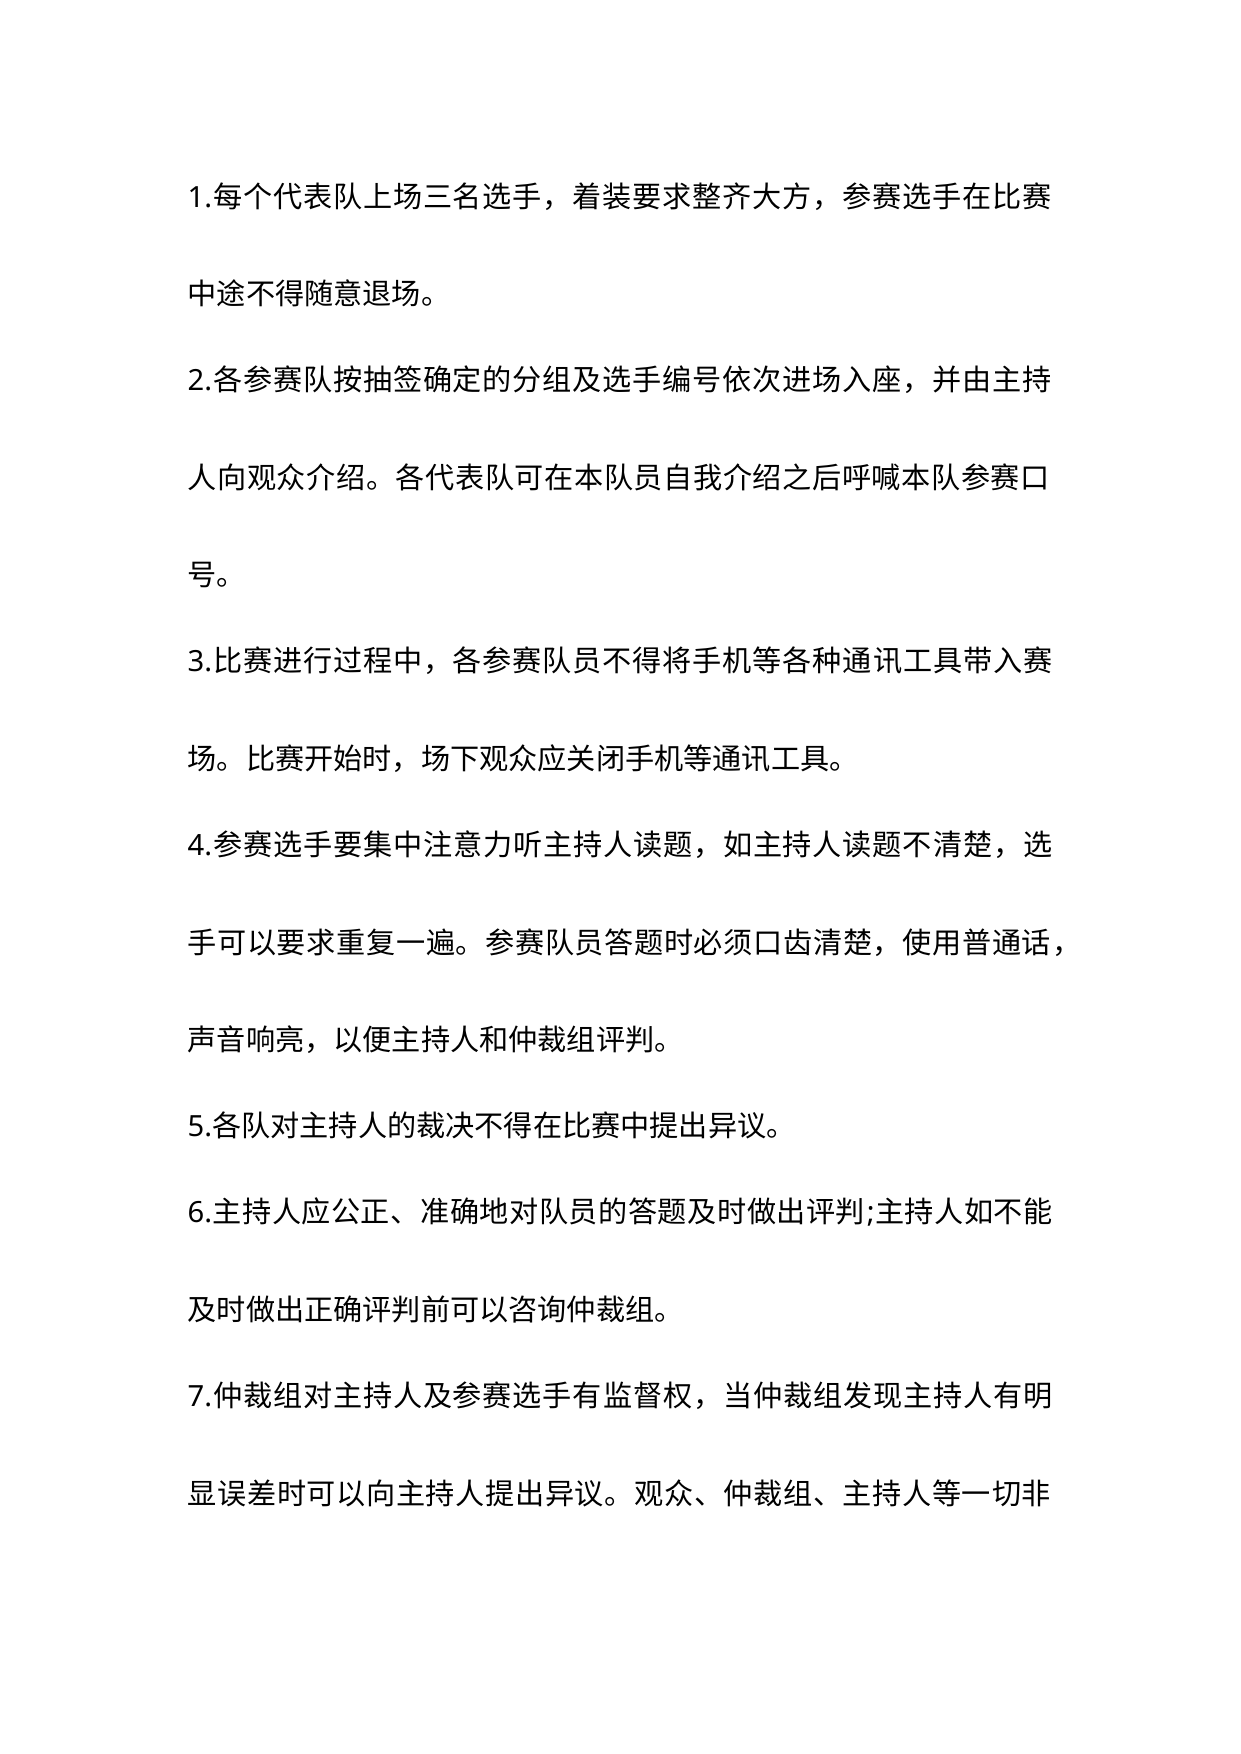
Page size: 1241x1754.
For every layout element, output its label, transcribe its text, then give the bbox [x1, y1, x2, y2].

text 4.参赛选手要集中注意力听主持人读题，如主持人读题不清楚，选手可以要求重复一遍。参赛队员答题时必须口齿清楚，使用普通话，声音响亮，以便主持人和仲裁组评判。 [187, 810, 1053, 1070]
text 6.主持人应公正、准确地对队员的答题及时做出评判;主持人如不能及时做出正确评判前可以咨询仲裁组。 [187, 1178, 1053, 1340]
text 2.各参赛队按抽签确定的分组及选手编号依次进场入座，并由主持人向观众介绍。各代表队可在本队员自我介绍之后呼喊本队参赛口号。 [187, 346, 1053, 606]
text 3.比赛进行过程中，各参赛队员不得将手机等各种通讯工具带入赛场。比赛开始时，场下观众应关闭手机等通讯工具。 [187, 627, 1053, 789]
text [187, 1361, 1053, 1524]
text 1.每个代表队上场三名选手，着装要求整齐大方，参赛选手在比赛中途不得随意退场。 [187, 162, 1053, 324]
text 5.各队对主持人的裁决不得在比赛中提出异议。 [187, 1092, 1053, 1157]
